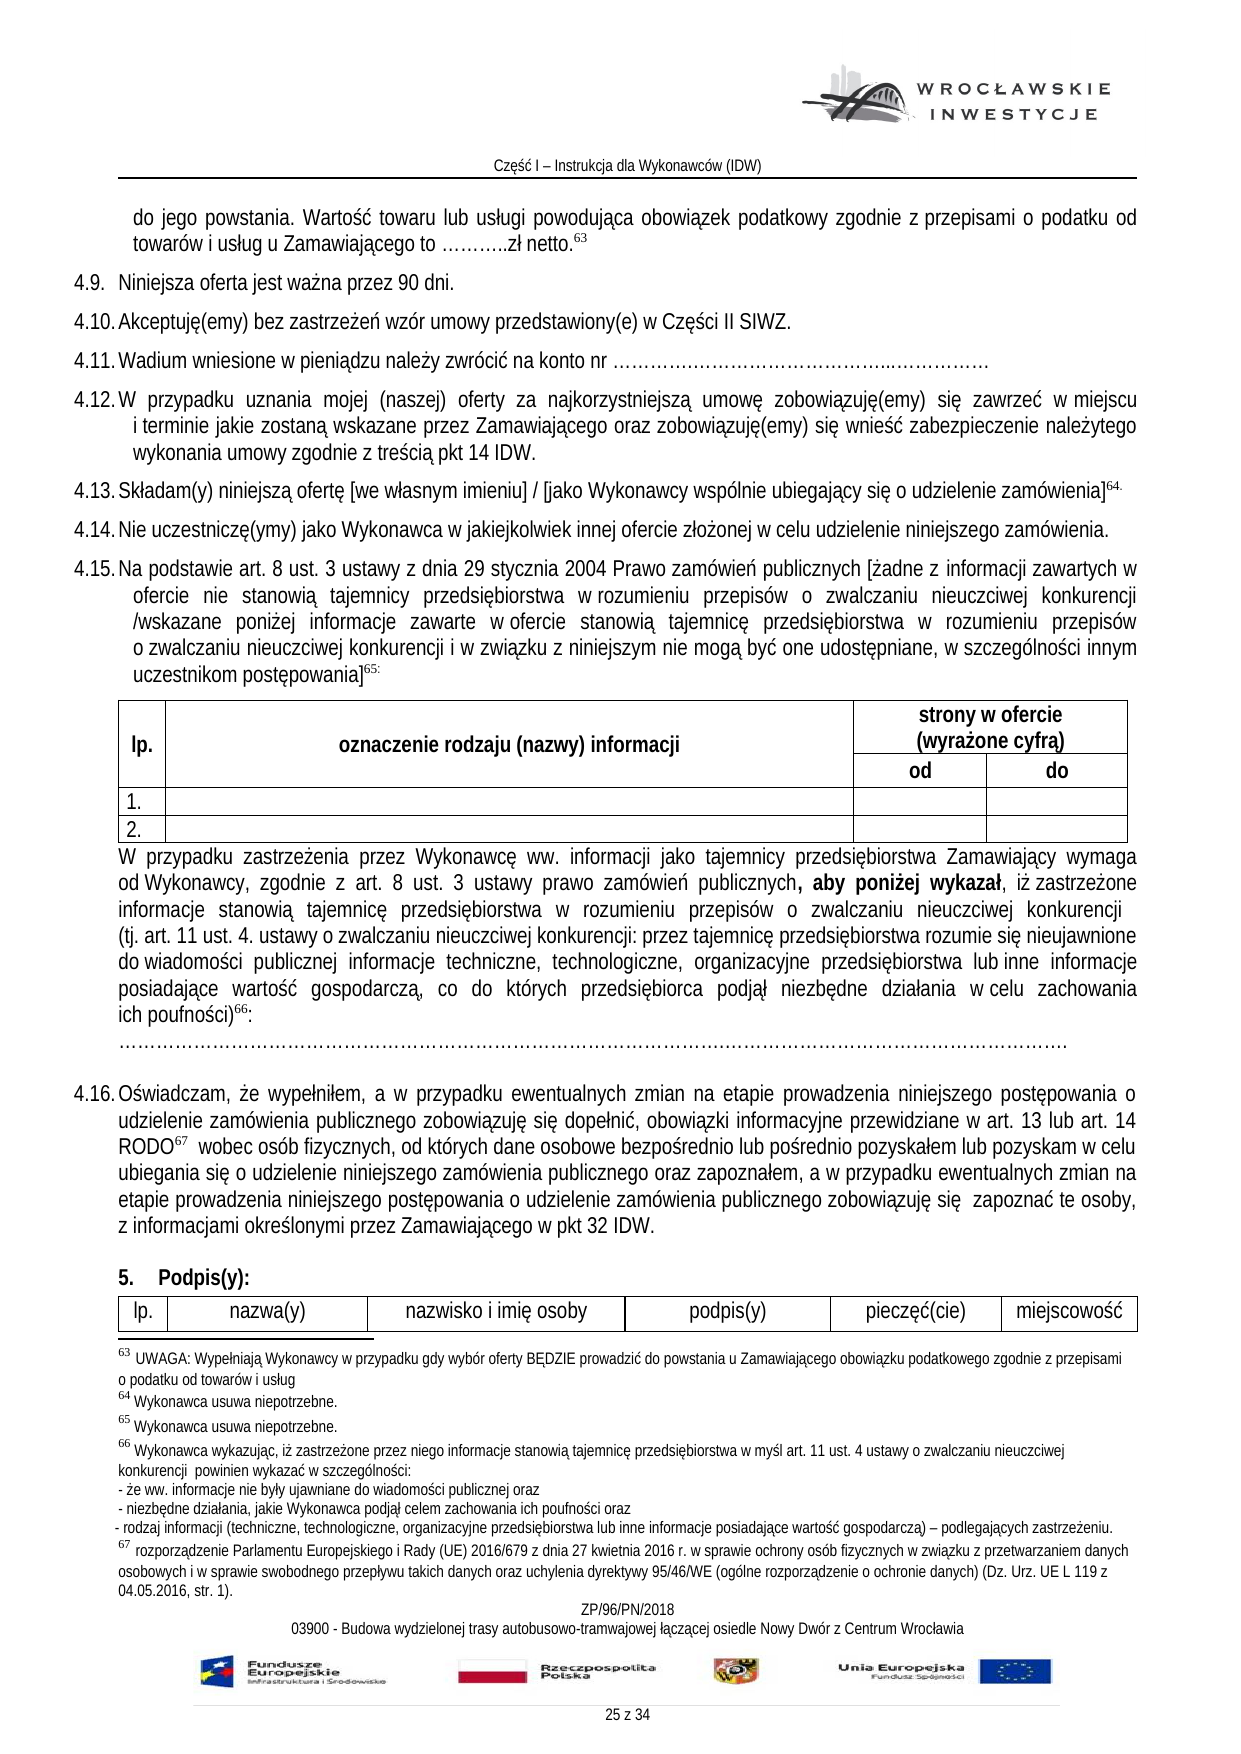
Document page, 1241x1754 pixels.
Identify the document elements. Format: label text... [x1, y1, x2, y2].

list Oświadczam, że wypełniłem, a w przypadku ewentualnych zmian na etapie prowadzenia niniejszego postępowania o udzielenie zamówienia publicznego zobowiązuję się dopełnić, obowiązki informacyjne przewidziane w art. 13 lub art. 14 RODO wobec osób fizycznych, od których dane osobowe bezpośrednio lub pośrednio pozyskałem lub pozyskam w celu ubiegania się o udzielenie niniejszego zamówienia publicznego oraz zapoznałem, a w przypadku ewentualnych zmian na etapie prowadzenia niniejszego postępowania o udzielenie zamówienia publicznego zobowiązuję się zapoznać te osoby, z informacjami określonymi przez Zamawiającego w pkt 32 IDW. [74, 1080, 1137, 1238]
table_header nazwa(y) Wykonawcy(ów) [168, 1297, 367, 1331]
table_cell [987, 788, 1127, 814]
list W przypadku uznania mojej (naszej) oferty za najkorzystniejszą umowę zobowiązuję(emy) się zawrzeć w miejscu i terminie jakie zostaną wskazane przez Zamawiającego oraz zobowiązuję(emy) się wnieść zabezpieczenie należytego wykonania umowy zgodnie z treścią pkt 14 IDW. [74, 386, 1137, 465]
table_header nazwisko i imię osoby (osób) upoważnionej(ych) do podpisania niniejszej oferty w imieniu Wykonawcy(ów) [368, 1297, 624, 1331]
table_cell [166, 788, 853, 814]
picture [767, 29, 1146, 157]
table_header podpis(y) osoby(osób) upoważnionej(ych) do podpisania niniejszej oferty w imieniu Wykonawcy(ów) [626, 1297, 830, 1331]
table_header strony w ofercie (wyrażone cyfrą) [854, 701, 1127, 753]
picture [193, 1638, 1062, 1706]
list Nie uczestniczę(ymy) jako Wykonawca w jakiejkolwiek innej ofercie złożonej w celu udzielenie niniejszego zamówienia. [74, 516, 1137, 543]
list Akceptuję(emy) bez zastrzeżeń wzór umowy przedstawiony(e) w Części II SIWZ. [74, 308, 1137, 334]
list Niniejsza oferta jest ważna przez 90 dni. [74, 269, 1137, 296]
table_cell 1. [119, 788, 165, 814]
text …………………………………………………………………………………….………………………………………………. [118, 1027, 1137, 1054]
table_cell od [854, 754, 986, 787]
table_cell [854, 816, 986, 842]
text W przypadku zastrzeżenia przez Wykonawcę ww. informacji jako tajemnicy przedsiębiorstwa Zamawiający wymaga od Wykonawcy, zgodnie z art. 8 ust. 3 ustawy prawo zamówień publicznych, aby poniżej wykazał, iż zastrzeżone informacje stanowią tajemnicę przedsiębiorstwa w rozumieniu przepisów o zwalczaniu nieuczciwej konkurencji (tj. art. 11 ust. 4. ustawy o zwalczaniu nieuczciwej konkurencji: przez tajemnicę przedsiębiorstwa rozumie się nieujawnione do wiadomości publicznej informacje techniczne, technologiczne, organizacyjne przedsiębiorstwa lub inne informacje posiadające wartość gospodarczą, co do których przedsiębiorca podjął niezbędne działania w celu zachowania ich poufności): [118, 843, 1137, 1027]
table_header lp. [119, 1297, 167, 1331]
list Wadium wniesione w pieniądzu należy zwrócić na konto nr ………….…………………………...…………… [74, 347, 1137, 373]
table_cell [854, 788, 986, 814]
list Składam(y) niniejszą ofertę [we własnym imieniu] / [jako Wykonawcy wspólnie ubiegający się o udzielenie zamówienia]. [74, 477, 1137, 504]
list Na podstawie art. 8 ust. 3 ustawy z dnia 29 stycznia 2004 Prawo zamówień publicznych [żadne z informacji zawartych w ofercie nie stanowią tajemnicy przedsiębiorstwa w rozumieniu przepisów o zwalczaniu nieuczciwej konkurencji /wskazane poniżej informacje zawarte w ofercie stanowią tajemnicę przedsiębiorstwa w rozumieniu przepisów o zwalczaniu nieuczciwej konkurencji i w związku z niniejszym nie mogą być one udostępniane, w szczególności innym uczestnikom postępowania]: [74, 555, 1137, 687]
list Podpis(y): [118, 1263, 1137, 1290]
table_cell 2. [119, 816, 165, 842]
table_cell [987, 816, 1127, 842]
table_header miejscowość i data [1002, 1297, 1137, 1331]
table_cell do [987, 754, 1127, 787]
table_cell [166, 816, 853, 842]
table_header oznaczenie rodzaju (nazwy) informacji [166, 701, 853, 787]
table_header pieczęć(cie) Wykonawcy (ów) [831, 1297, 1001, 1331]
table_header lp. [119, 701, 165, 787]
